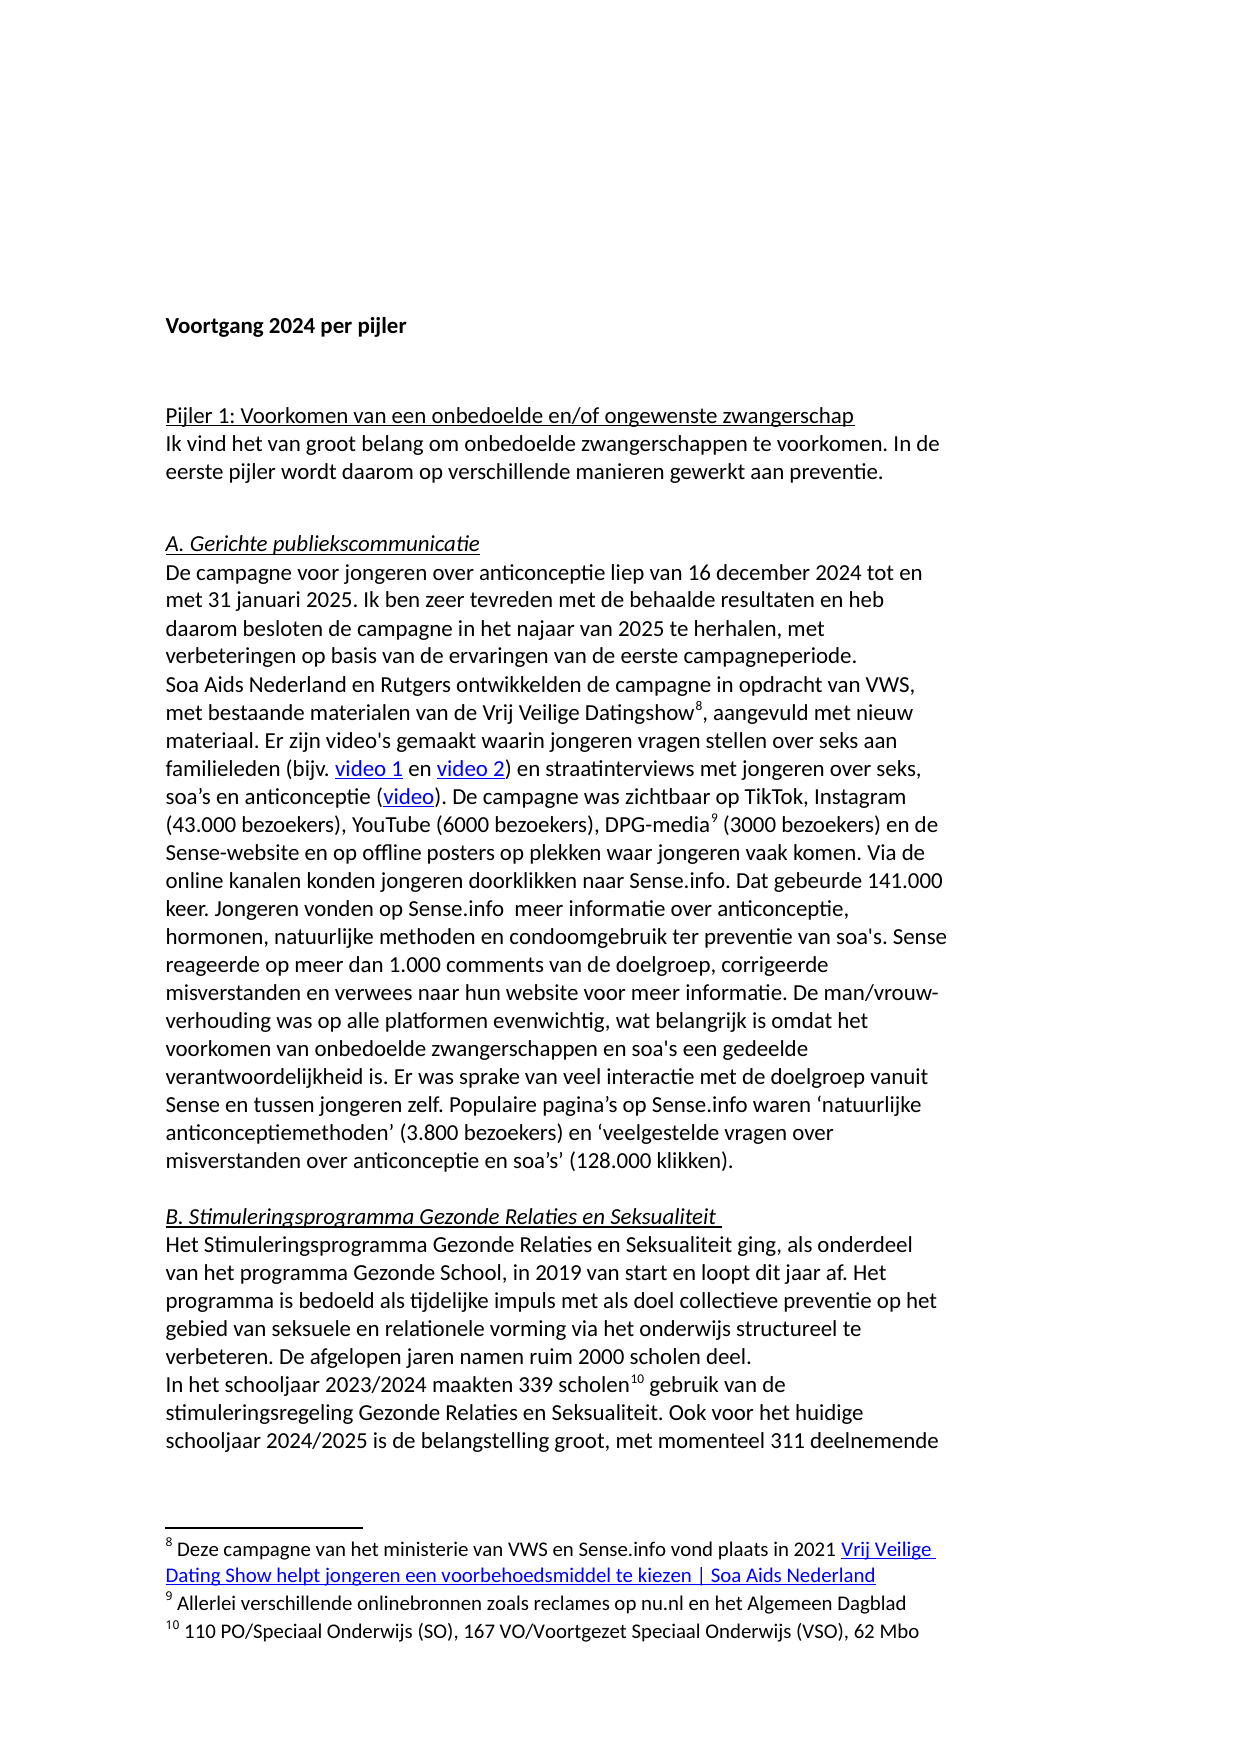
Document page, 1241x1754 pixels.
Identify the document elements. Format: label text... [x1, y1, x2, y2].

text Voortgang 2024 per pijler [165, 311, 951, 339]
list A. Gerichte publiekscommunicatie [165, 529, 951, 558]
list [165, 558, 951, 1454]
text Pijler 1: Voorkomen van een onbedoelde en/of ongewenste zwangerschap Ik vind het van groot belang om onbedoelde zwangerschappen te voorkomen. In de eerste pijler wordt daarom op verschillende manieren gewerkt aan preventie. [165, 401, 951, 485]
